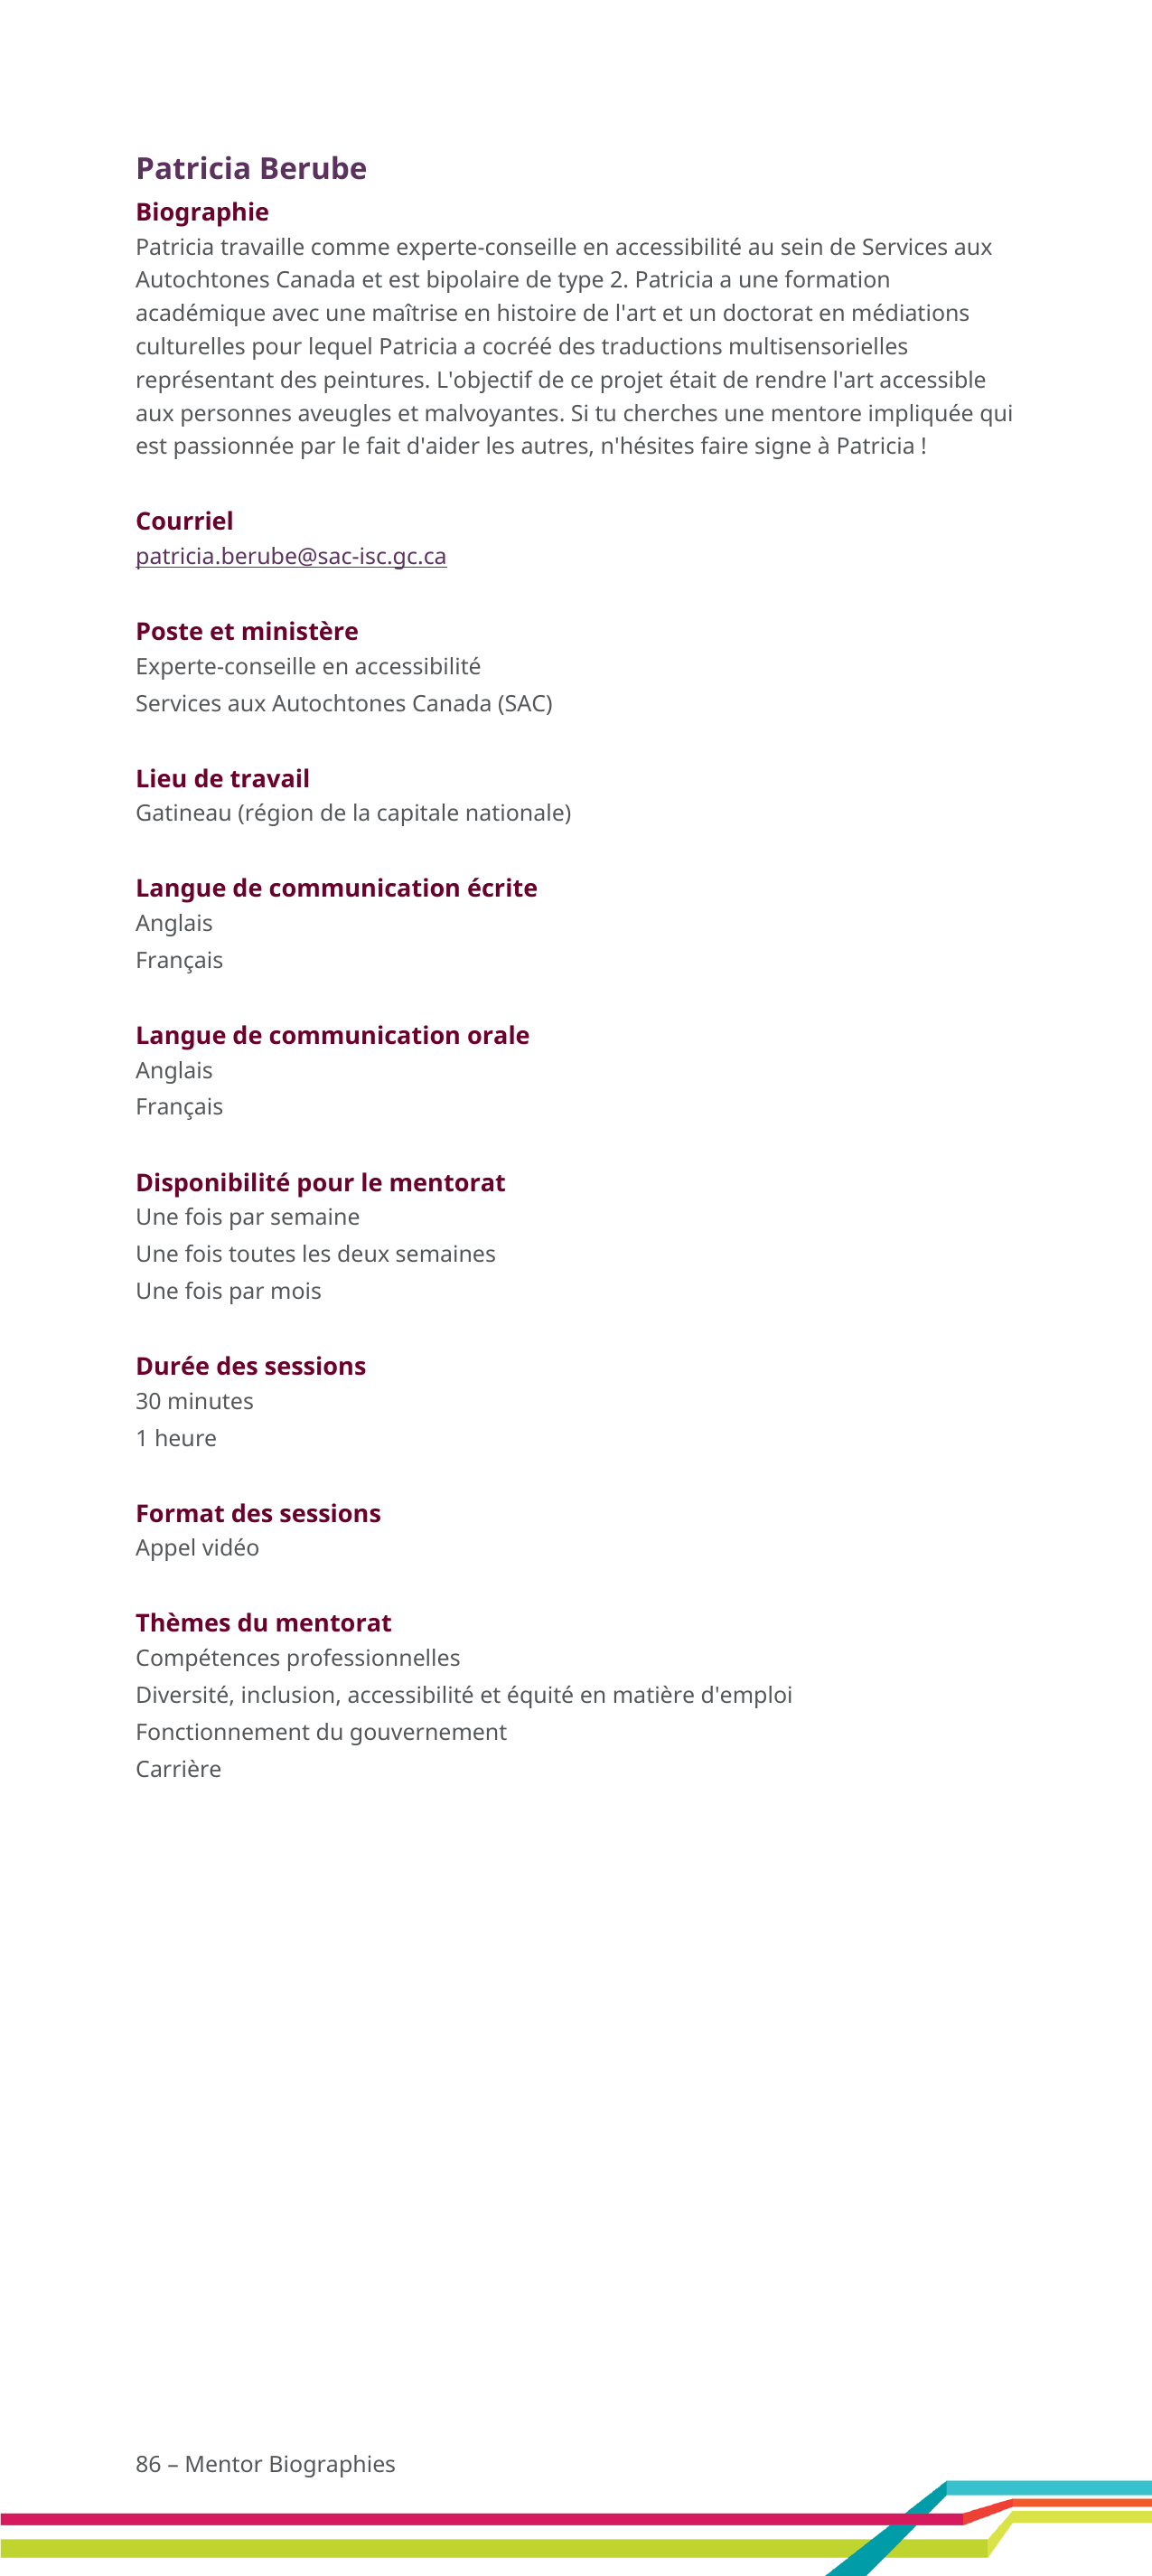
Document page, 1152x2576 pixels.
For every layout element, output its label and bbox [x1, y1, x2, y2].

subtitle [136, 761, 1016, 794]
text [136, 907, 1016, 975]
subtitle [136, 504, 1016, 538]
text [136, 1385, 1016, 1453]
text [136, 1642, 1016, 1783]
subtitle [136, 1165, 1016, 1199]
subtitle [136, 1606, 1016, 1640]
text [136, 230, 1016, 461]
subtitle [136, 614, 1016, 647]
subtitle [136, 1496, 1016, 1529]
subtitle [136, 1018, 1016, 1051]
picture [0, 2480, 1152, 2576]
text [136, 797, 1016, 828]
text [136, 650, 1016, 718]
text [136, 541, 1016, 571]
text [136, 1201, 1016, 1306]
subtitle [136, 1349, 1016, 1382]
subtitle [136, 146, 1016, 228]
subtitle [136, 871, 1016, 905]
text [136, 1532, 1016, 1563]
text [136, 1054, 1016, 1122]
